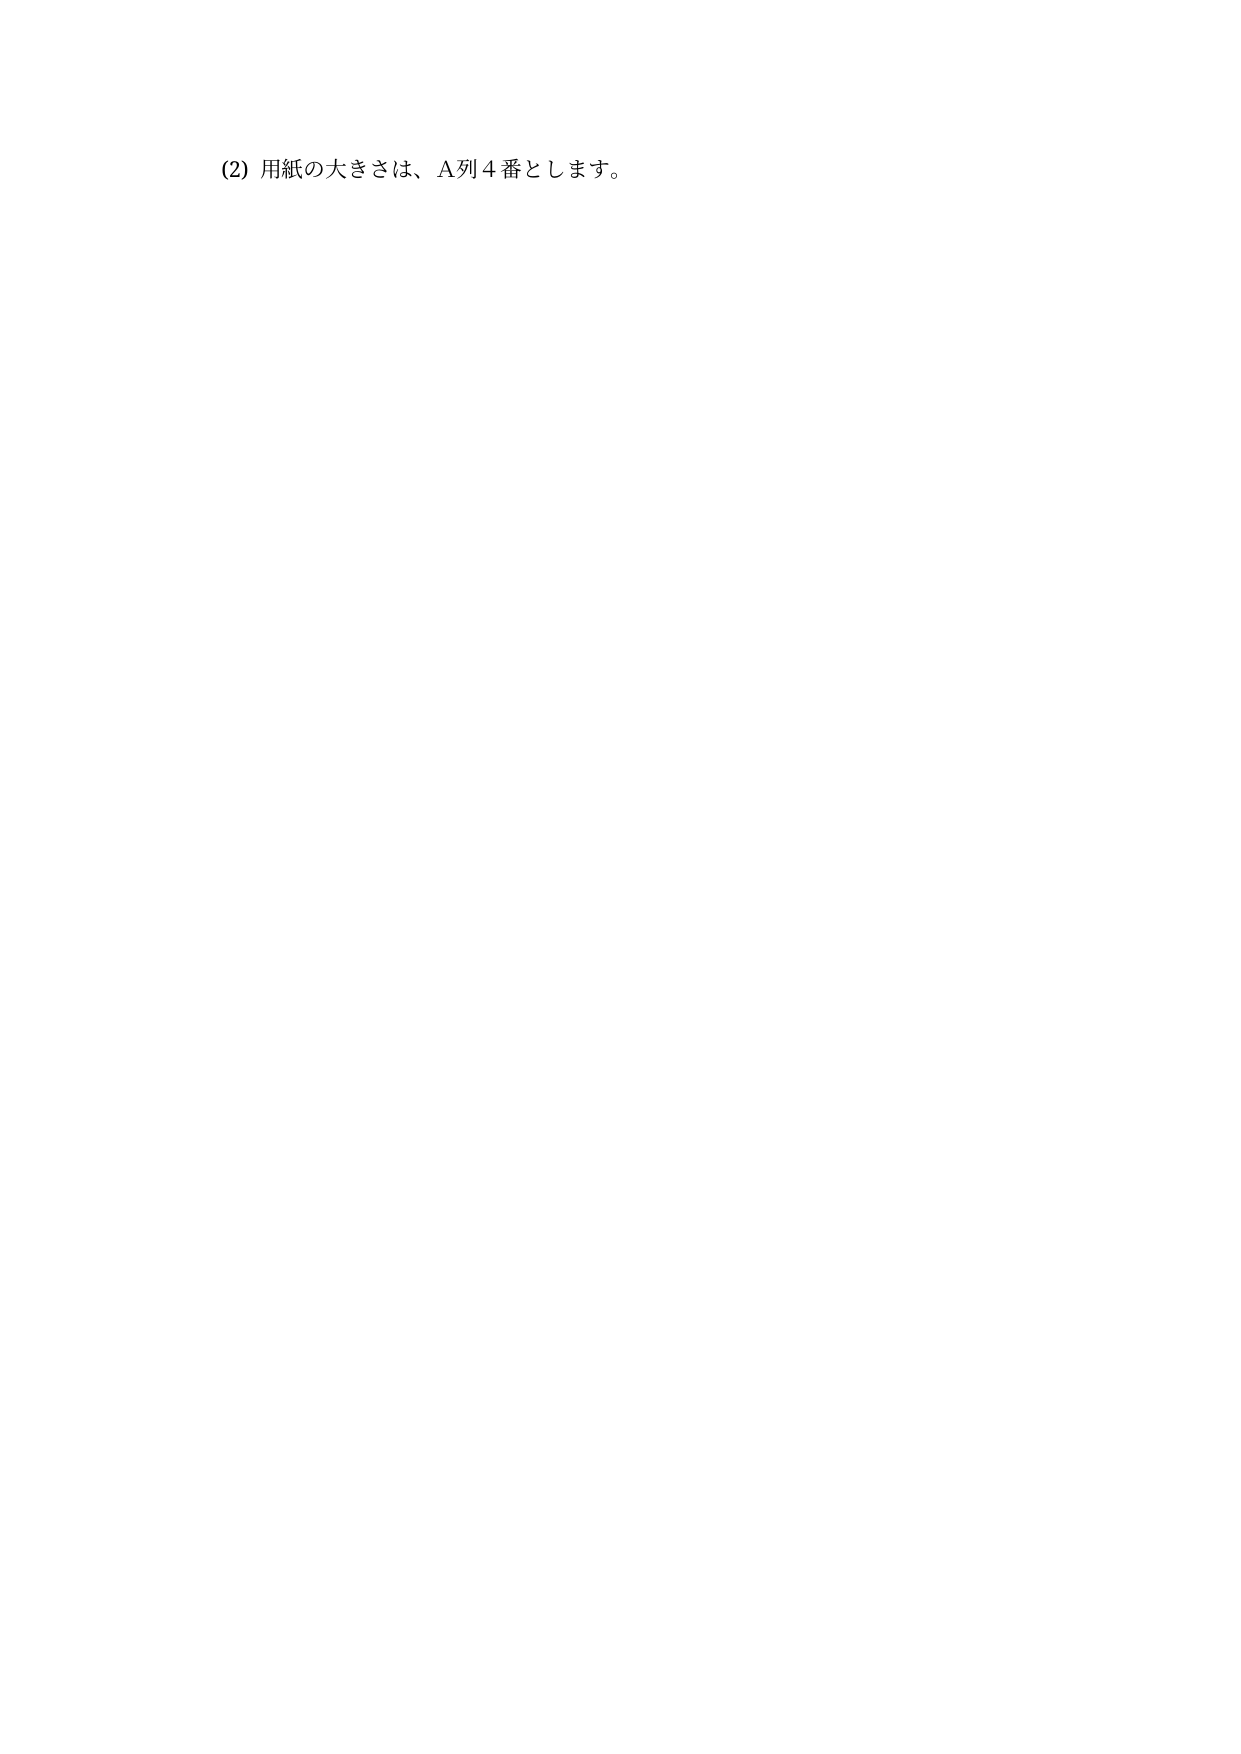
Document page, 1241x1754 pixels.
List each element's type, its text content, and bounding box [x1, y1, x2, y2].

text (2) 用紙の大きさは、Ａ列４番とします。 [177, 150, 1063, 187]
